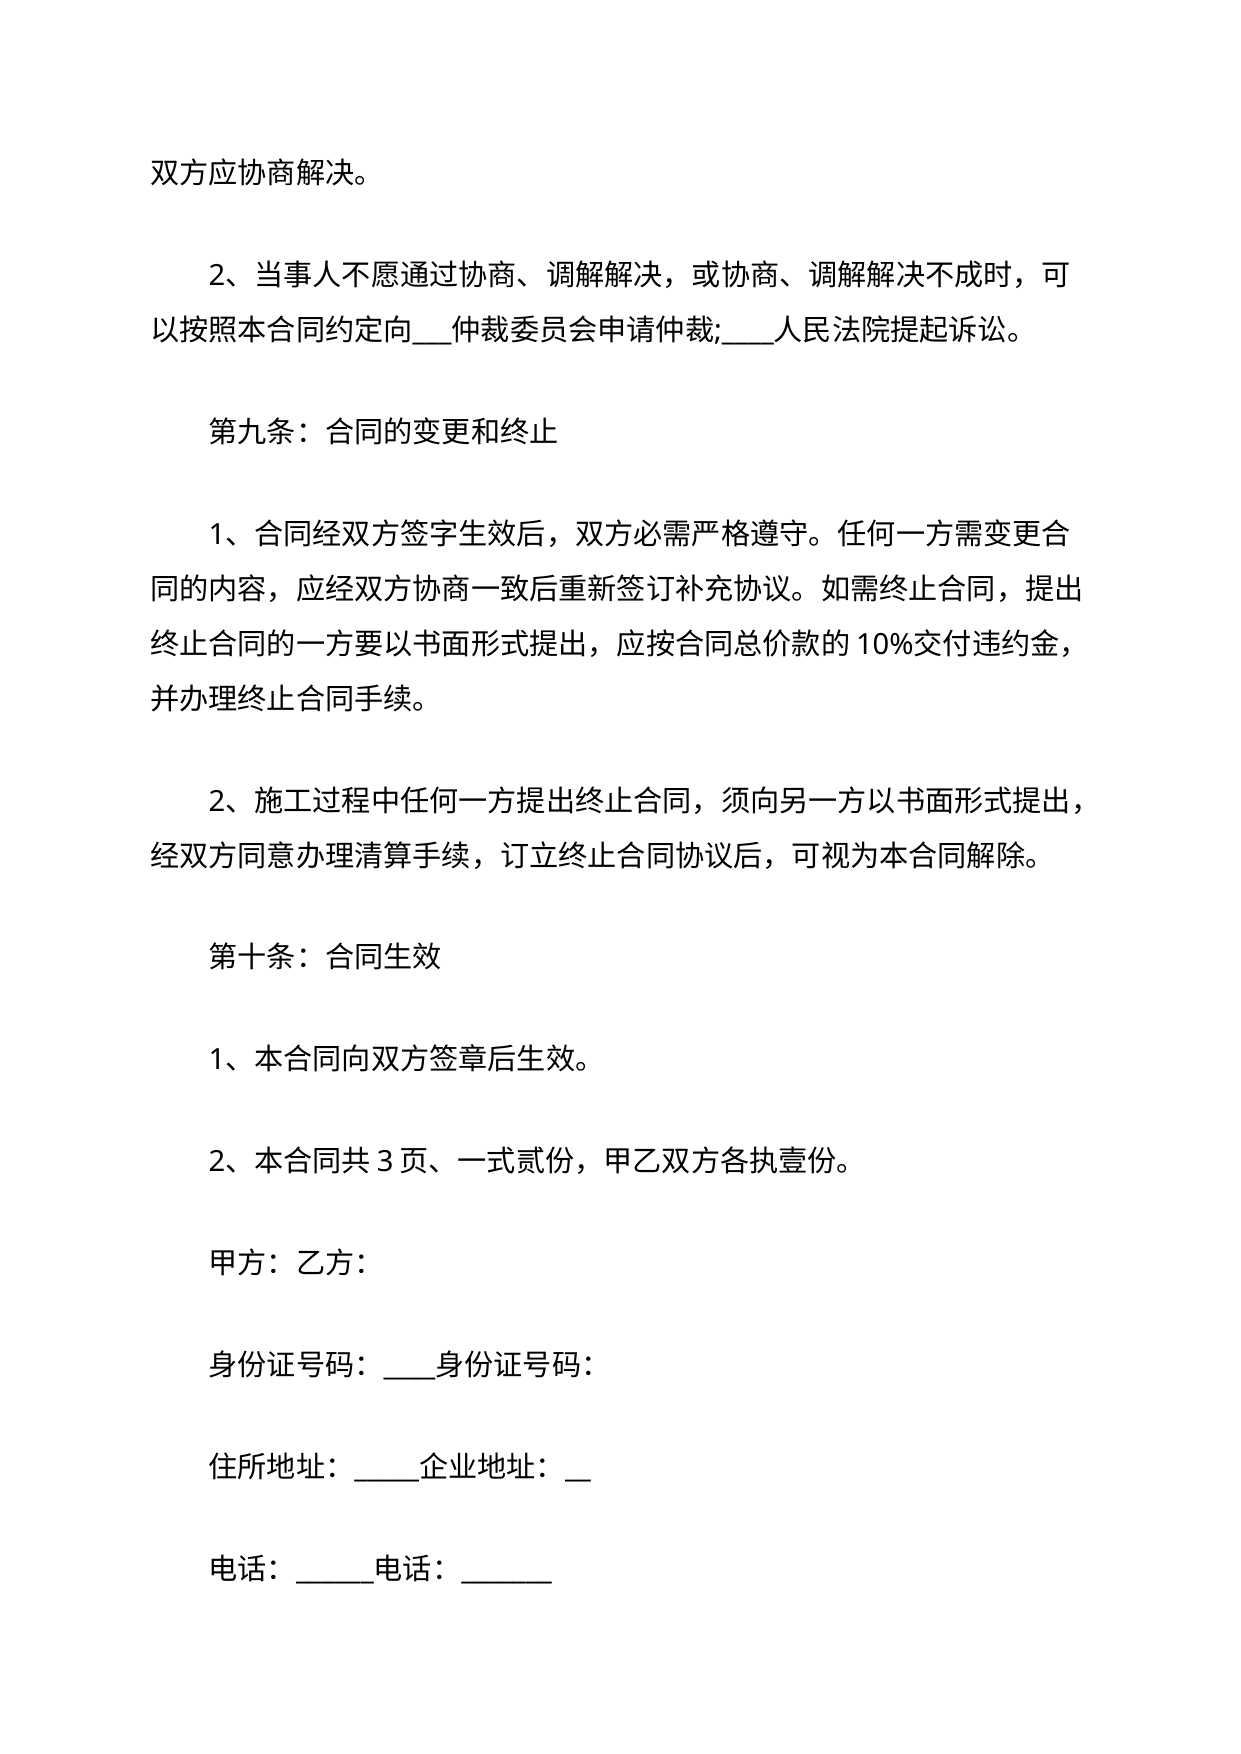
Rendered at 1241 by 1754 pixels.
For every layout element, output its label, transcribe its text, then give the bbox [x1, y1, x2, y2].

text 身份证号码：____身份证号码： [150, 1341, 1090, 1384]
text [150, 150, 1090, 192]
text 第九条：合同的变更和终止 [150, 409, 1090, 451]
text 2、当事人不愿通过协商、调解解决，或协商、调解解决不成时，可以按照本合同约定向___仲裁委员会申请仲裁;____人民法院提起诉讼。 [150, 252, 1090, 349]
text 2、施工过程中任何一方提出终止合同，须向另一方以书面形式提出，经双方同意办理清算手续，订立终止合同协议后，可视为本合同解除。 [150, 777, 1090, 874]
text 2、本合同共3页、一式贰份，甲乙双方各执壹份。 [150, 1138, 1090, 1180]
text 1、本合同向双方签章后生效。 [150, 1036, 1090, 1078]
text 1、合同经双方签字生效后，双方必需严格遵守。任何一方需变更合同的内容，应经双方协商一致后重新签订补充协议。如需终止合同，提出终止合同的一方要以书面形式提出，应按合同总价款的10%交付违约金，并办理终止合同手续。 [150, 511, 1090, 718]
text 甲方：乙方： [150, 1240, 1090, 1282]
text 住所地址：_____企业地址：__ [150, 1443, 1090, 1486]
text 电话：______电话：_______ [150, 1545, 1090, 1588]
text 第十条：合同生效 [150, 934, 1090, 976]
